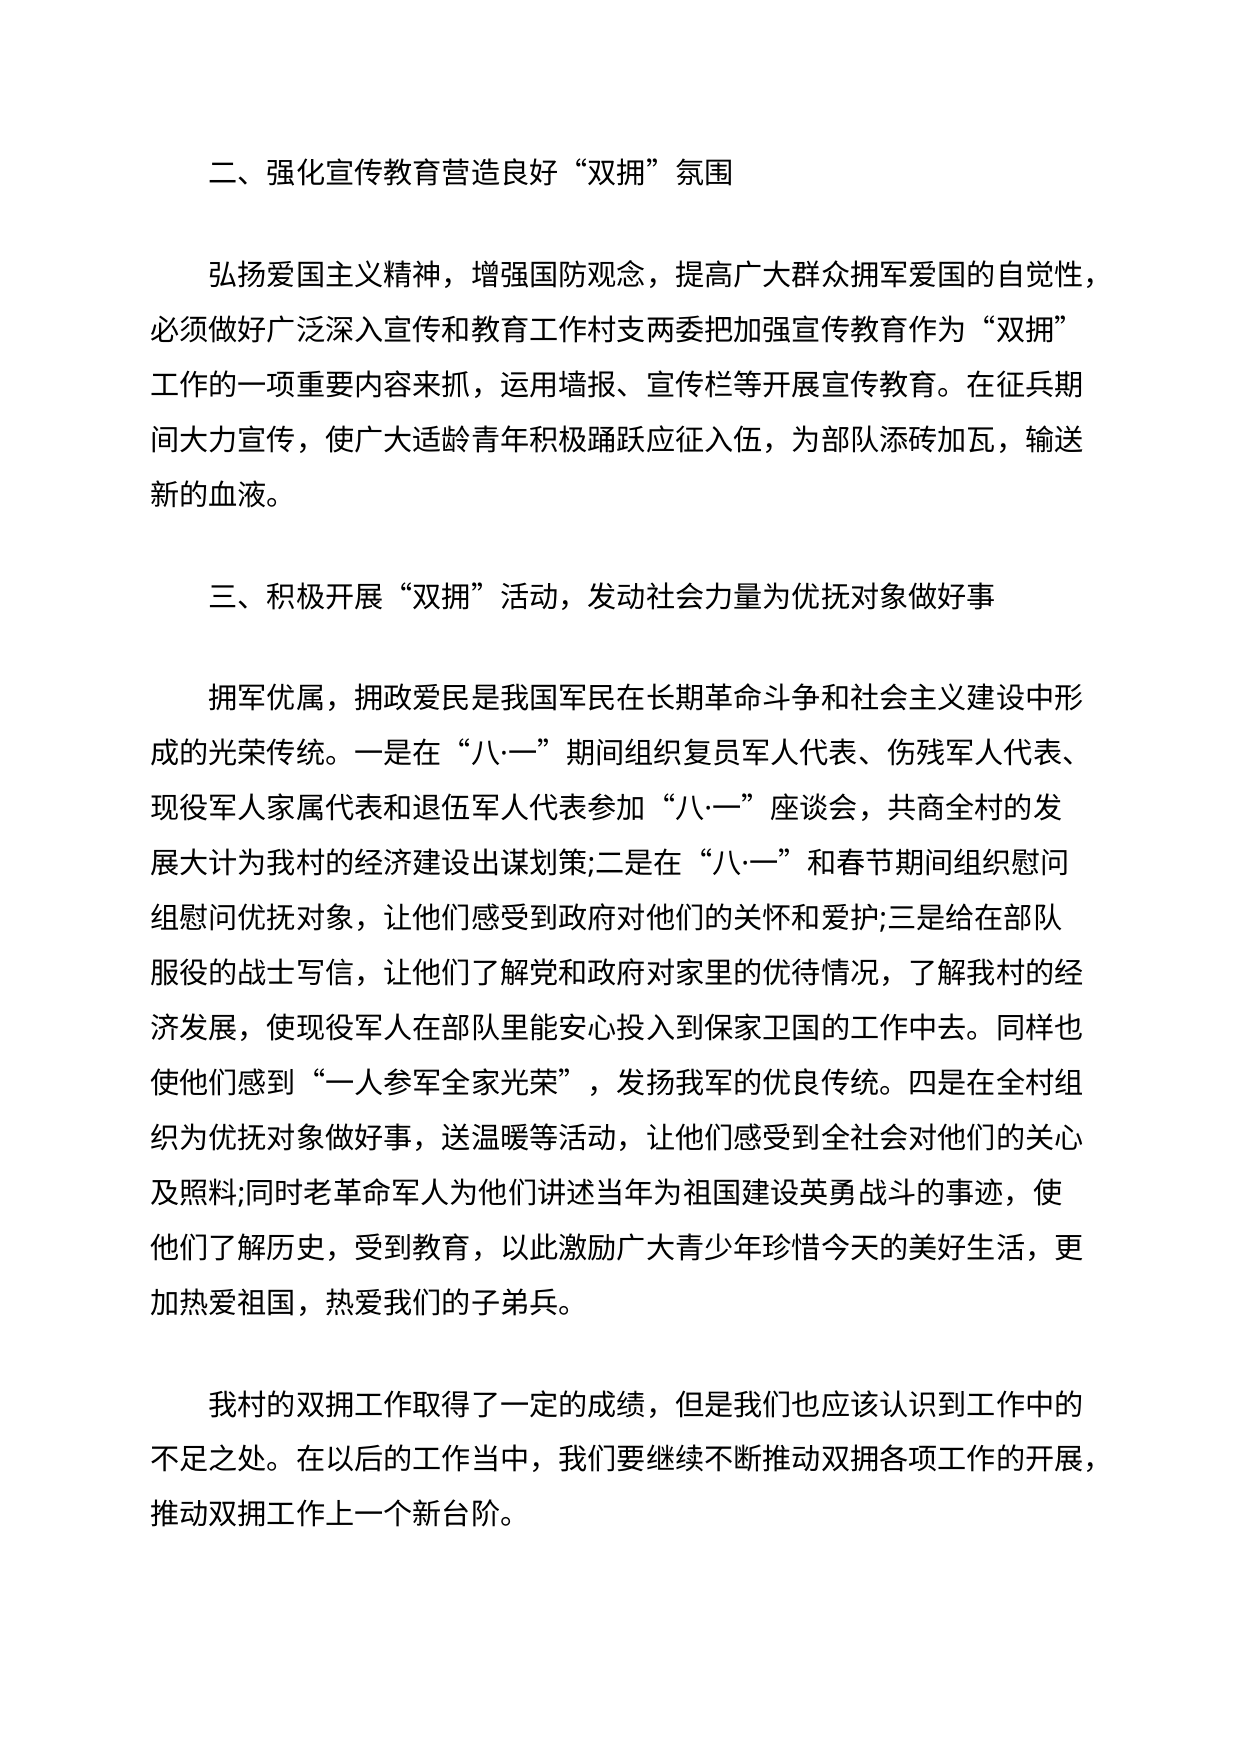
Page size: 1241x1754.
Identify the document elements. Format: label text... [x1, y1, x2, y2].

text 弘扬爱国主义精神，增强国防观念，提高广大群众拥军爱国的自觉性，必须做好广泛深入宣传和教育工作村支两委把加强宣传教育作为“双拥”工作的一项重要内容来抓，运用墙报、宣传栏等开展宣传教育。在征兵期间大力宣传，使广大适龄青年积极踊跃应征入伍，为部队添砖加瓦，输送新的血液。 [150, 252, 1090, 514]
text 拥军优属，拥政爱民是我国军民在长期革命斗争和社会主义建设中形成的光荣传统。一是在“八·一”期间组织复员军人代表、伤残军人代表、现役军人家属代表和退伍军人代表参加“八·一”座谈会，共商全村的发展大计为我村的经济建设出谋划策;二是在“八·一”和春节期间组织慰问组慰问优抚对象，让他们感受到政府对他们的关怀和爱护;三是给在部队服役的战士写信，让他们了解党和政府对家里的优待情况，了解我村的经济发展，使现役军人在部队里能安心投入到保家卫国的工作中去。同样也使他们感到“一人参军全家光荣”，发扬我军的优良传统。四是在全村组织为优抚对象做好事，送温暖等活动，让他们感受到全社会对他们的关心及照料;同时老革命军人为他们讲述当年为祖国建设英勇战斗的事迹，使他们了解历史，受到教育，以此激励广大青少年珍惜今天的美好生活，更加热爱祖国，热爱我们的子弟兵。 [150, 675, 1090, 1322]
text 二、强化宣传教育营造良好“双拥”氛围 [150, 150, 1090, 192]
text 三、积极开展“双拥”活动，发动社会力量为优抚对象做好事 [150, 573, 1090, 615]
text 我村的双拥工作取得了一定的成绩，但是我们也应该认识到工作中的不足之处。在以后的工作当中，我们要继续不断推动双拥各项工作的开展，推动双拥工作上一个新台阶。 [150, 1381, 1090, 1533]
